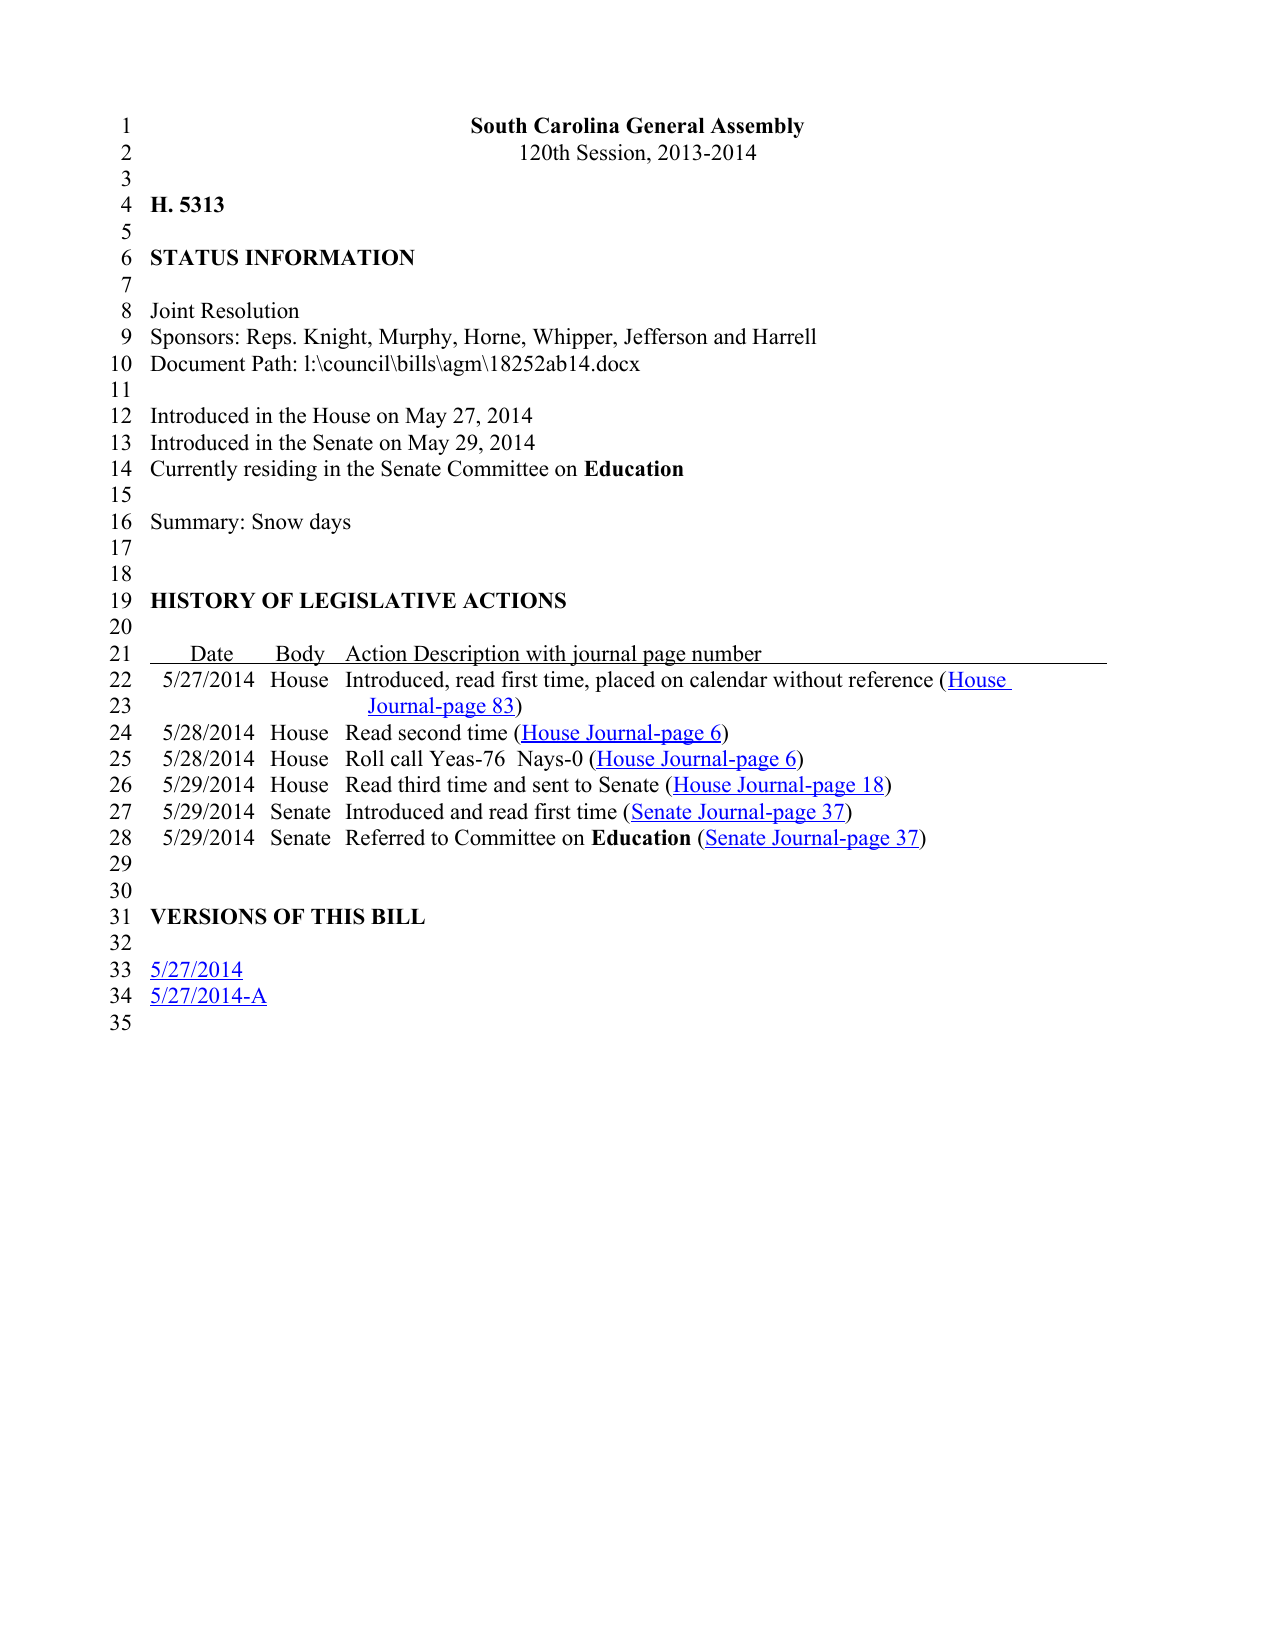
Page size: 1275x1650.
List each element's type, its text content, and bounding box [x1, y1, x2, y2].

text Document Path: l:\council\bills\agm\18252ab14.docx [150, 350, 1125, 376]
text Currently residing in the Senate Committee on Education [150, 455, 1125, 481]
text Date Body Action Description with journal page number [150, 639, 1125, 666]
text Summary: Snow days [150, 508, 1125, 534]
text Introduced in the House on May 27, 2014 [150, 402, 1125, 429]
text 5/28/2014 House Roll call Yeas-76 Nays-0 (House Journal-page 6) [150, 745, 1125, 771]
text H. 5313 [150, 192, 1125, 218]
text 5/29/2014 Senate Introduced and read first time (Senate Journal-page 37) [150, 798, 1125, 824]
text Joint Resolution [150, 297, 1125, 323]
text VERSIONS OF THIS BILL [150, 903, 1125, 929]
text 5/27/2014 [150, 956, 1125, 982]
text 120th Session, 2013-2014 [150, 139, 1125, 165]
text 5/27/2014-A [150, 982, 1125, 1008]
text 5/28/2014 House Read second time (House Journal-page 6) [150, 719, 1125, 745]
text HISTORY OF LEGISLATIVE ACTIONS [150, 587, 1125, 613]
text 5/29/2014 Senate Referred to Committee on Education (Senate Journal-page 37) [150, 824, 1125, 850]
text STATUS INFORMATION [150, 244, 1125, 271]
text 5/29/2014 House Read third time and sent to Senate (House Journal-page 18) [150, 771, 1125, 798]
text South Carolina General Assembly [150, 112, 1125, 139]
text Introduced in the Senate on May 29, 2014 [150, 429, 1125, 455]
text 5/27/2014 House Introduced, read first time, placed on calendar without reference (House Journal-page 83) [150, 666, 1125, 719]
text Sponsors: Reps. Knight, Murphy, Horne, Whipper, Jefferson and Harrell [150, 323, 1125, 350]
